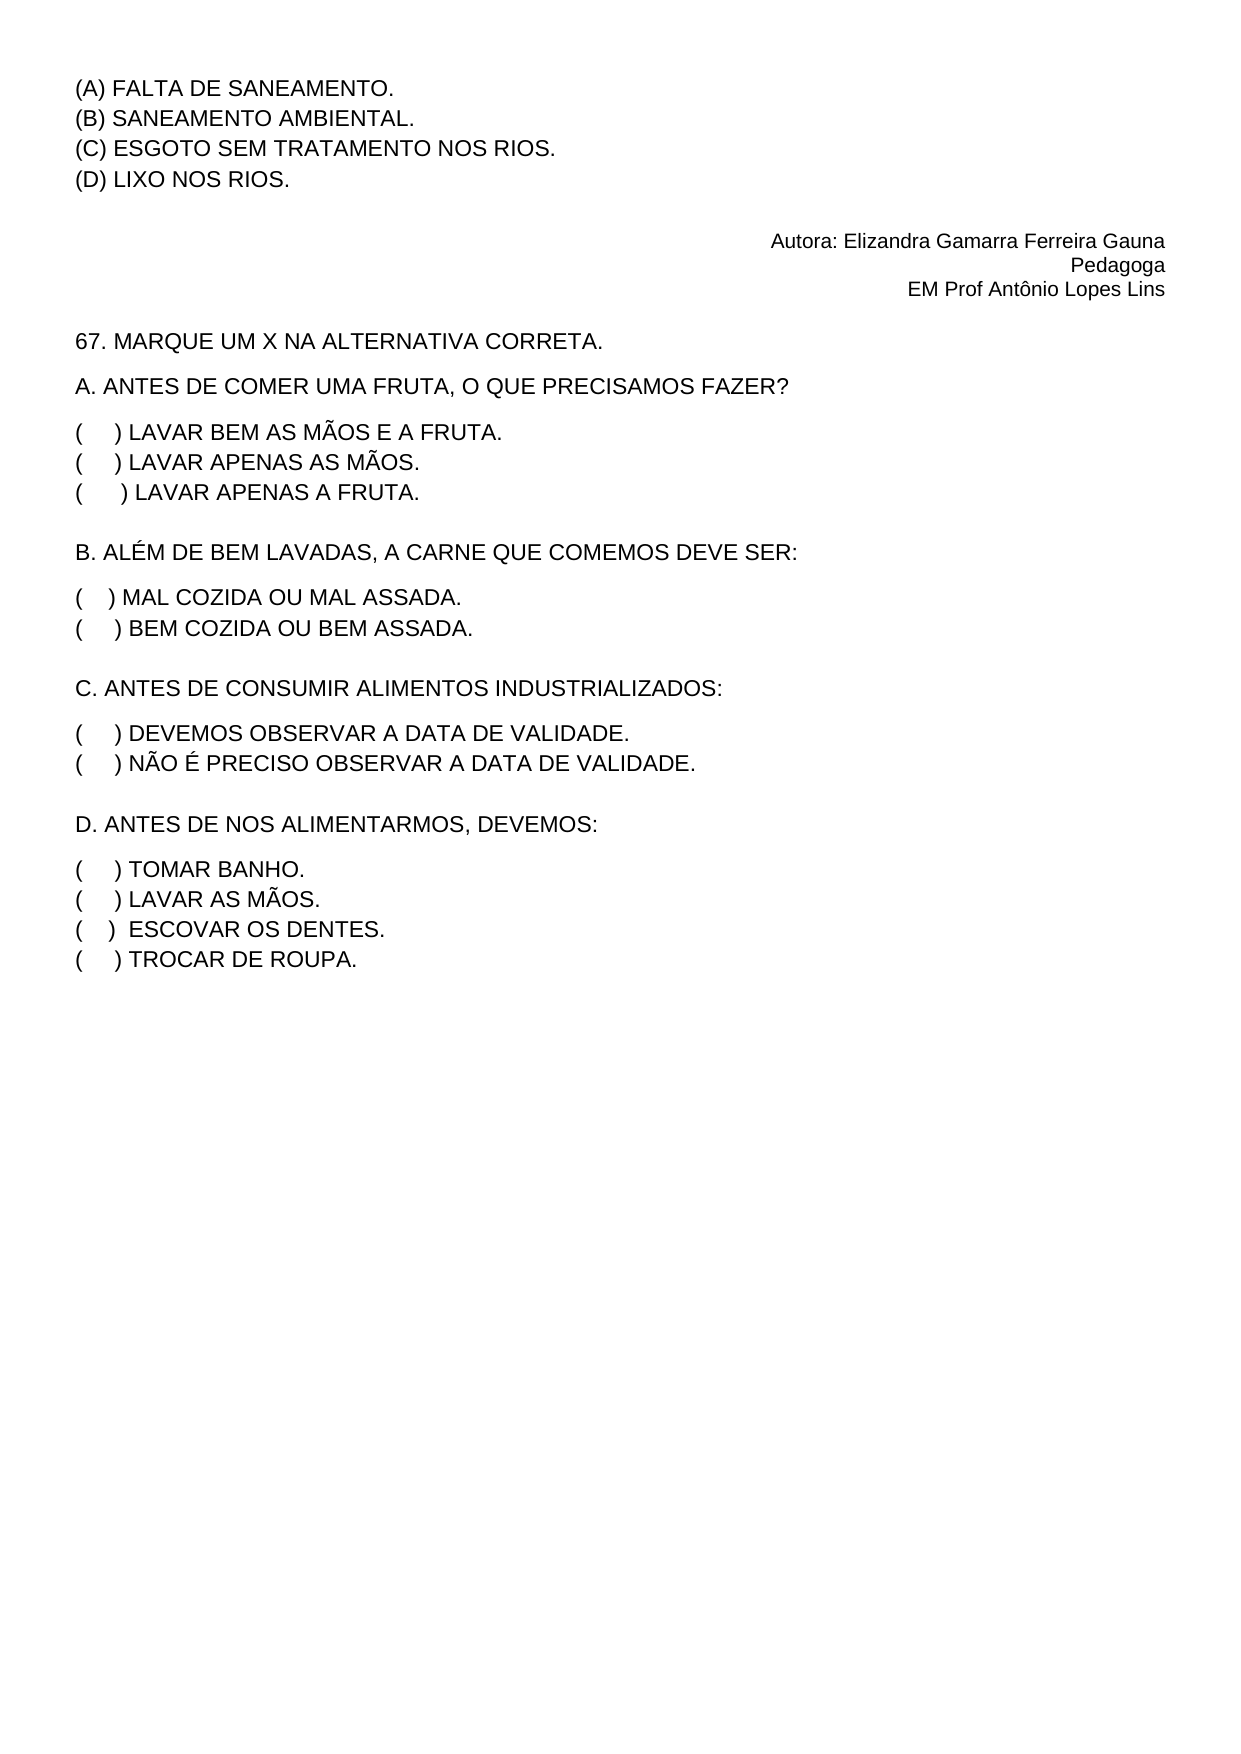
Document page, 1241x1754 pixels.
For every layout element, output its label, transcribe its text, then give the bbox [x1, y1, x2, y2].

text (D) LIXO NOS RIOS. [75, 166, 1165, 192]
text ( ) NÃO É PRECISO OBSERVAR A DATA DE VALIDADE. [75, 750, 1165, 777]
text A. ANTES DE COMER UMA FRUTA, O QUE PRECISAMOS FAZER? [75, 373, 1165, 400]
text ( ) LAVAR AS MÃOS. [75, 886, 1165, 912]
text (C) ESGOTO SEM TRATAMENTO NOS RIOS. [75, 135, 1165, 162]
text 67. MARQUE UM X NA ALTERNATIVA CORRETA. [75, 328, 1165, 354]
text ( ) LAVAR BEM AS MÃOS E A FRUTA. [75, 418, 1165, 445]
text ( ) MAL COZIDA OU MAL ASSADA. [75, 584, 1165, 611]
text (A) FALTA DE SANEAMENTO. [75, 75, 1165, 101]
text ( ) LAVAR APENAS AS MÃOS. [75, 449, 1165, 475]
text ( ) ESCOVAR OS DENTES. [75, 916, 1165, 943]
text ( ) LAVAR APENAS A FRUTA. [75, 479, 1165, 505]
text ( ) TROCAR DE ROUPA. [75, 946, 1165, 973]
text C. ANTES DE CONSUMIR ALIMENTOS INDUSTRIALIZADOS: [75, 675, 1165, 701]
text B. ALÉM DE BEM LAVADAS, A CARNE QUE COMEMOS DEVE SER: [75, 539, 1165, 566]
text ( ) BEM COZIDA OU BEM ASSADA. [75, 614, 1165, 641]
text D. ANTES DE NOS ALIMENTARMOS, DEVEMOS: [75, 811, 1165, 837]
text Autora: Elizandra Gamarra Ferreira Gauna [75, 229, 1165, 253]
text ( ) DEVEMOS OBSERVAR A DATA DE VALIDADE. [75, 720, 1165, 746]
text Pedagoga [75, 253, 1165, 277]
text (B) SANEAMENTO AMBIENTAL. [75, 105, 1165, 132]
text ( ) TOMAR BANHO. [75, 856, 1165, 882]
text EM Prof Antônio Lopes Lins [75, 277, 1165, 301]
